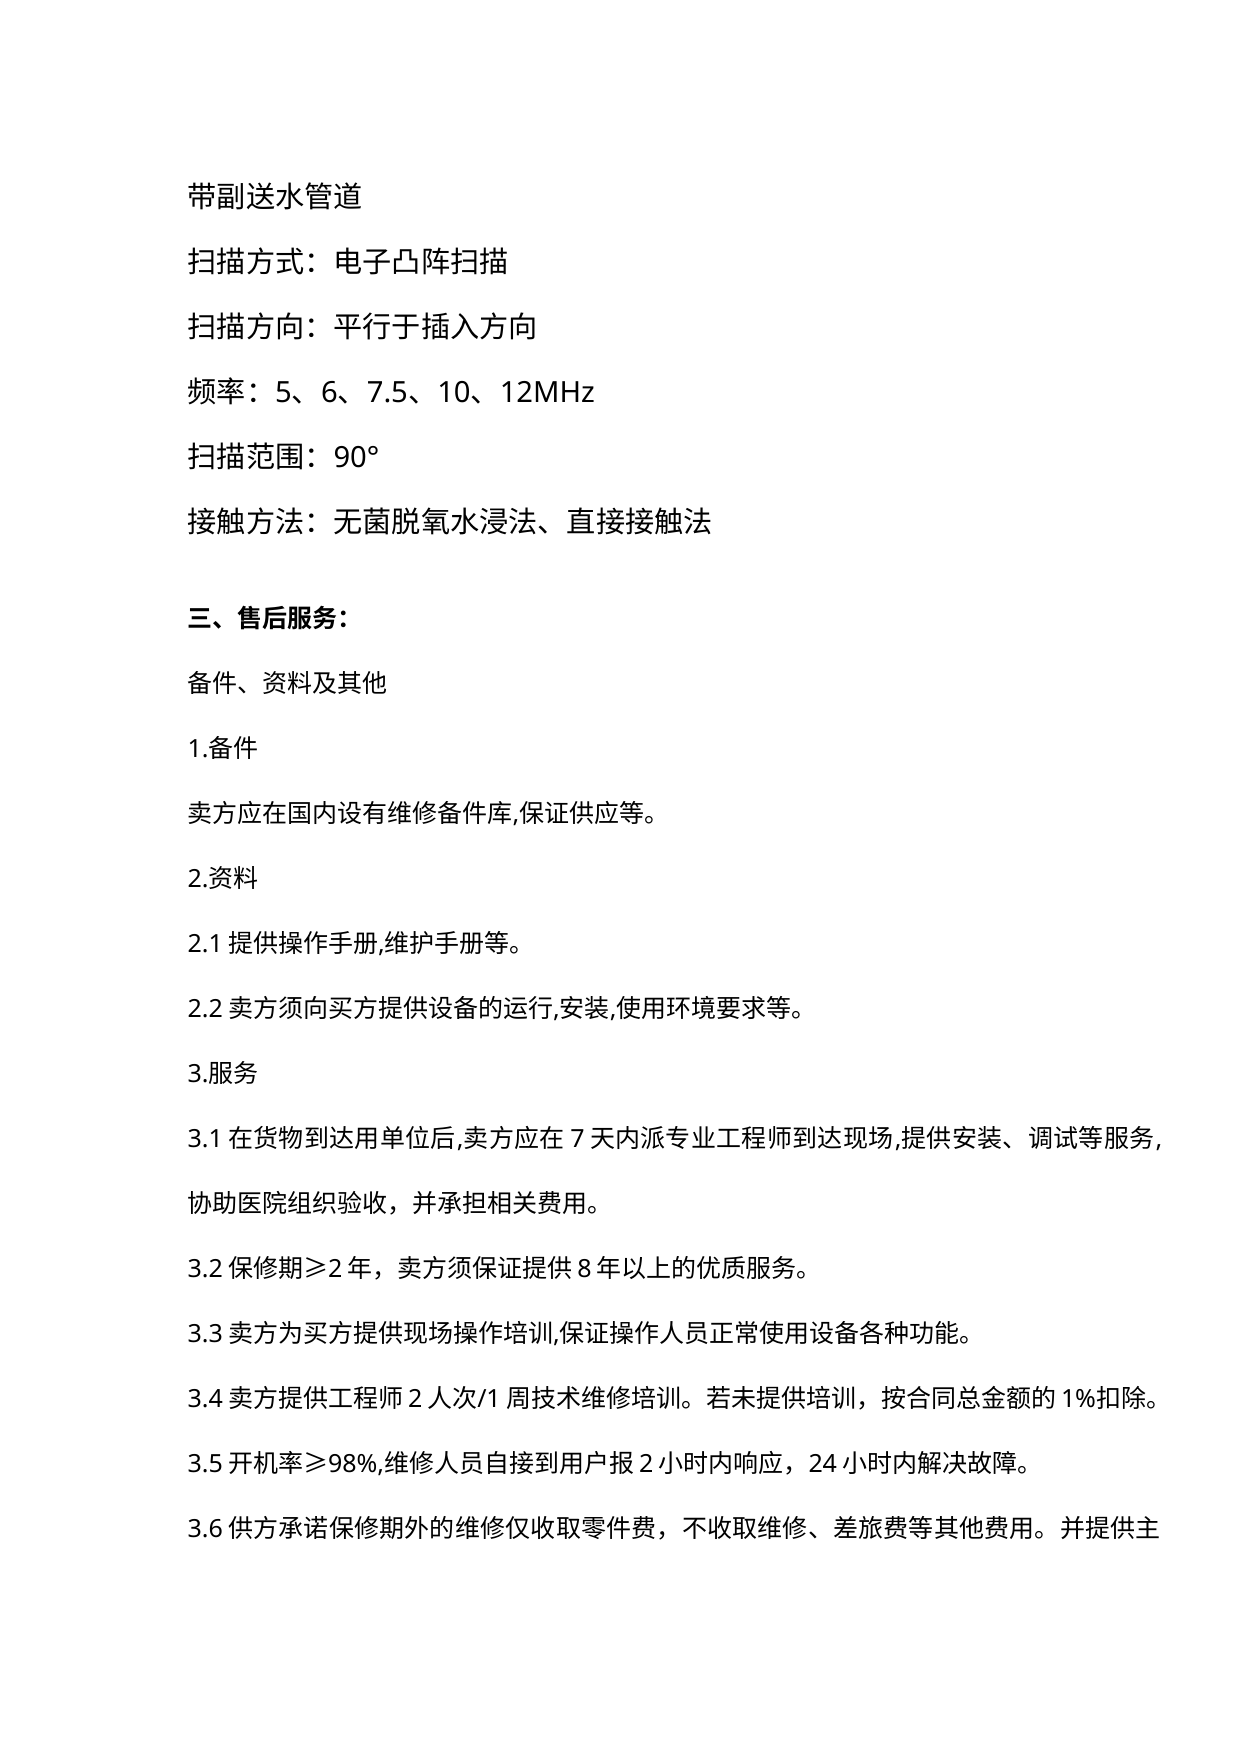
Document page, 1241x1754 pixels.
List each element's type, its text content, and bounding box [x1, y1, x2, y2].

text 3.1在货物到达用单位后,卖方应在7天内派专业工程师到达现场,提供安装、调试等服务,协助医院组织验收，并承担相关费用。 [187, 1104, 1162, 1234]
text 3.4卖方提供工程师2人次/1周技术维修培训。若未提供培训，按合同总金额的1%扣除。 [187, 1364, 1162, 1429]
text 3.2保修期≥2年，卖方须保证提供8年以上的优质服务。 [187, 1234, 1162, 1299]
text 2.2卖方须向买方提供设备的运行,安装,使用环境要求等。 [187, 974, 1162, 1039]
text 三、售后服务： [187, 584, 1162, 649]
text 接触方法：无菌脱氧水浸法、直接接触法 [187, 487, 1162, 552]
text 2.1提供操作手册,维护手册等。 [187, 909, 1162, 974]
text 频率：5、6、7.5、10、12MHz [187, 357, 1162, 422]
text 扫描方向：平行于插入方向 [187, 292, 1162, 357]
text 1.备件 [187, 714, 1162, 779]
text 3.服务 [187, 1039, 1162, 1104]
text 备件、资料及其他 [187, 649, 1162, 714]
text 扫描范围：90° [187, 422, 1162, 487]
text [187, 1494, 1162, 1559]
text 带副送水管道 [187, 162, 1162, 227]
text 3.5开机率≥98%,维修人员自接到用户报2小时内响应，24小时内解决故障。 [187, 1429, 1162, 1494]
text 2.资料 [187, 844, 1162, 909]
text 卖方应在国内设有维修备件库,保证供应等。 [187, 779, 1162, 844]
text 3.3卖方为买方提供现场操作培训,保证操作人员正常使用设备各种功能。 [187, 1299, 1162, 1364]
text 扫描方式：电子凸阵扫描 [187, 227, 1162, 292]
